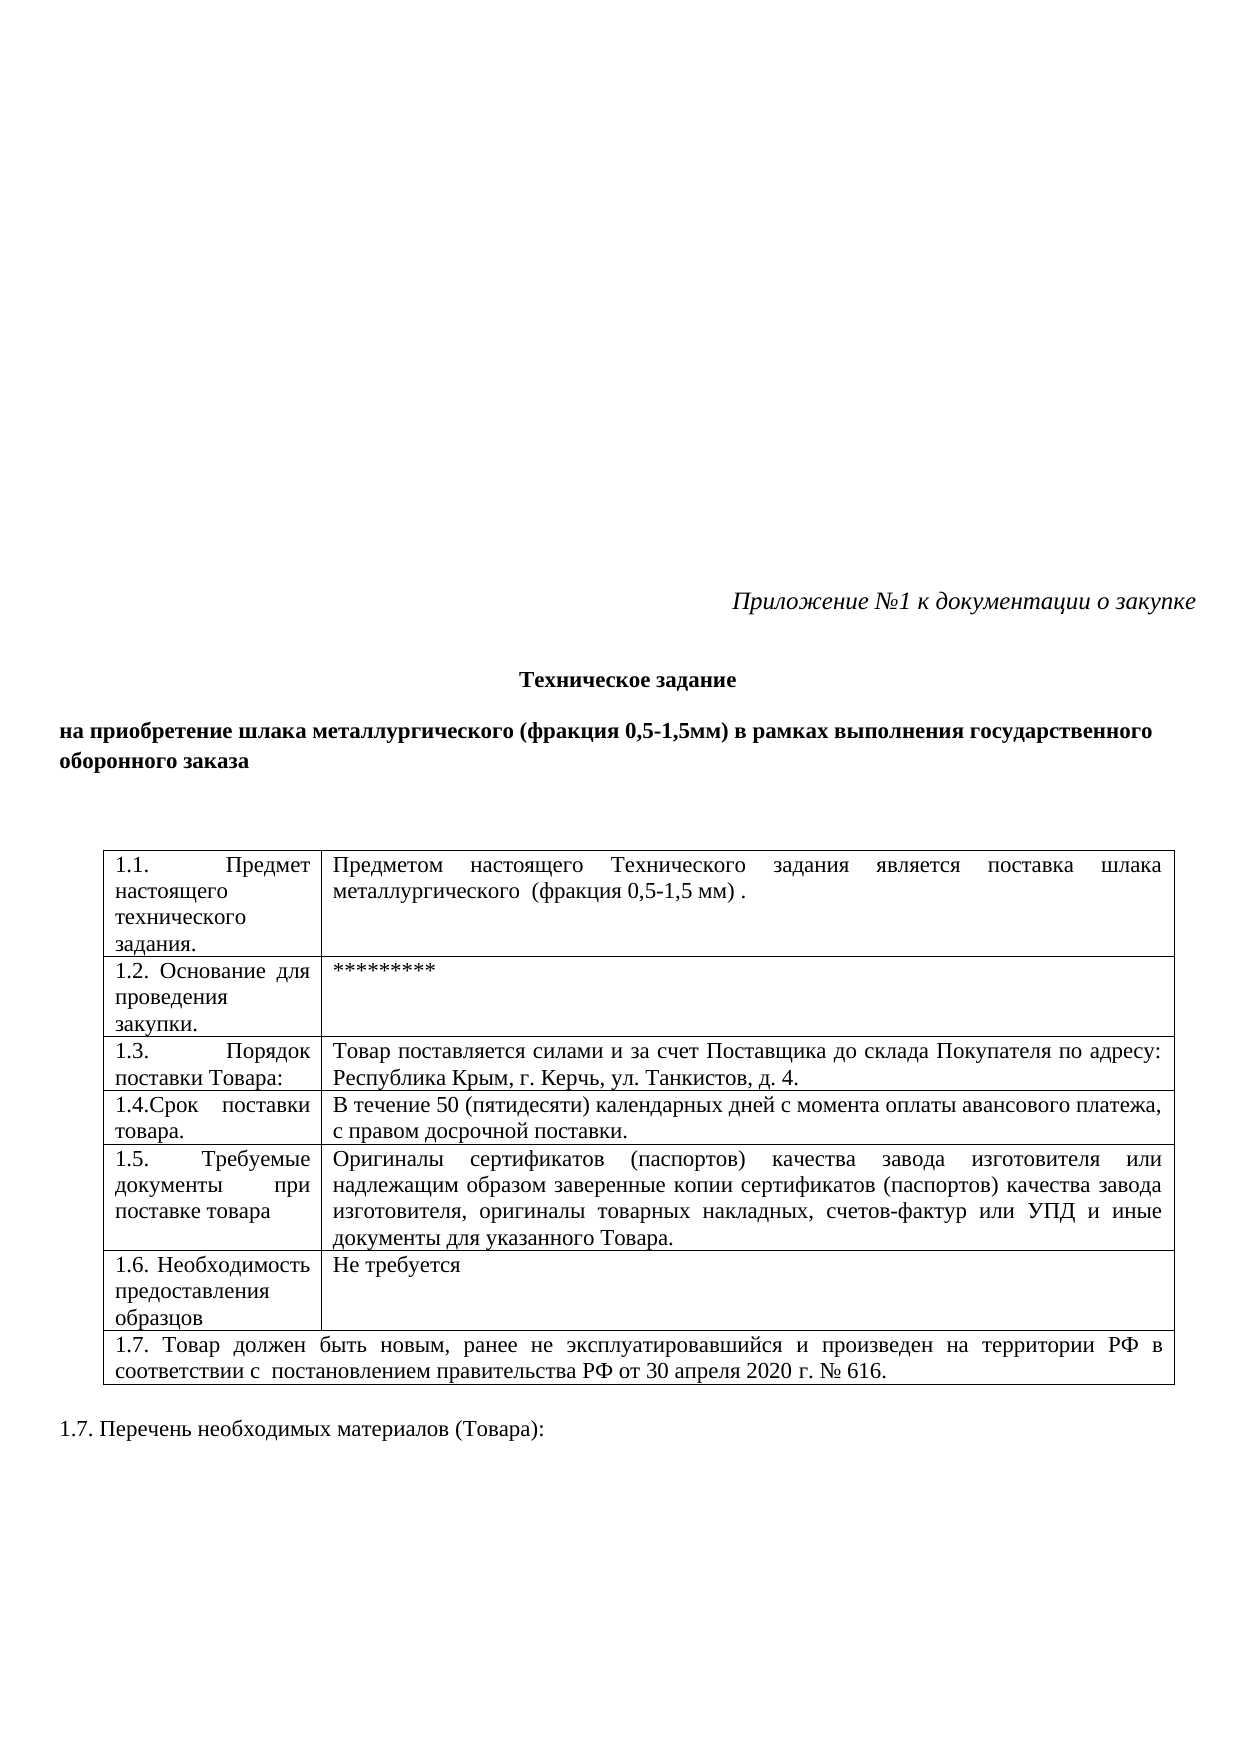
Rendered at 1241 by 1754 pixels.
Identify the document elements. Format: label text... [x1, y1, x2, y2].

table_cell Товар поставляется силами и за счет Поставщика до склада Покупателя по адресу: Республика Крым, г. Керчь, ул. Танкистов, д. 4. [322, 1037, 1174, 1090]
table_cell 1.5. Требуемые документы при поставке товара [104, 1145, 321, 1250]
table_cell Оригиналы сертификатов (паспортов) качества завода изготовителя или надлежащим образом заверенные копии сертификатов (паспортов) качества завода изготовителя, оригиналы товарных накладных, счетов-фактур или УПД и иные документы для указанного Товара. [322, 1145, 1174, 1250]
table_cell 1.7. Товар должен быть новым, ранее не эксплуатировавшийся и произведен на территории РФ в соответствии с постановлением правительства РФ от 30 апреля 2020 г. № 616. [104, 1331, 1174, 1384]
table_header 1.1. Предмет настоящего технического задания. [104, 851, 321, 956]
text на приобретение шлака металлургического (фракция 0,5-1,5мм) в рамках выполнения государственного оборонного заказа [59, 717, 1196, 774]
table_cell В течение 50 (пятидесяти) календарных дней с момента оплаты авансового платежа, с правом досрочной поставки. [322, 1091, 1174, 1144]
table_cell 1.3. Порядок поставки Товара: [104, 1037, 321, 1090]
text Техническое задание [59, 666, 1196, 693]
table_header Предметом настоящего Технического задания является поставка шлака металлургического (фракция 0,5-1,5 мм) . [322, 851, 1174, 956]
text Приложение №1 к документации о закупке [59, 586, 1196, 615]
table_cell 1.6. Необходимость предоставления образцов [104, 1251, 321, 1330]
text 1.7. Перечень необходимых материалов (Товара): [59, 1415, 1196, 1442]
table_cell 1.4.Срок поставки товара. [104, 1091, 321, 1144]
table_cell ********* [322, 957, 1174, 1036]
table_cell Не требуется [322, 1251, 1174, 1330]
table_cell 1.2. Основание для проведения закупки. [104, 957, 321, 1036]
